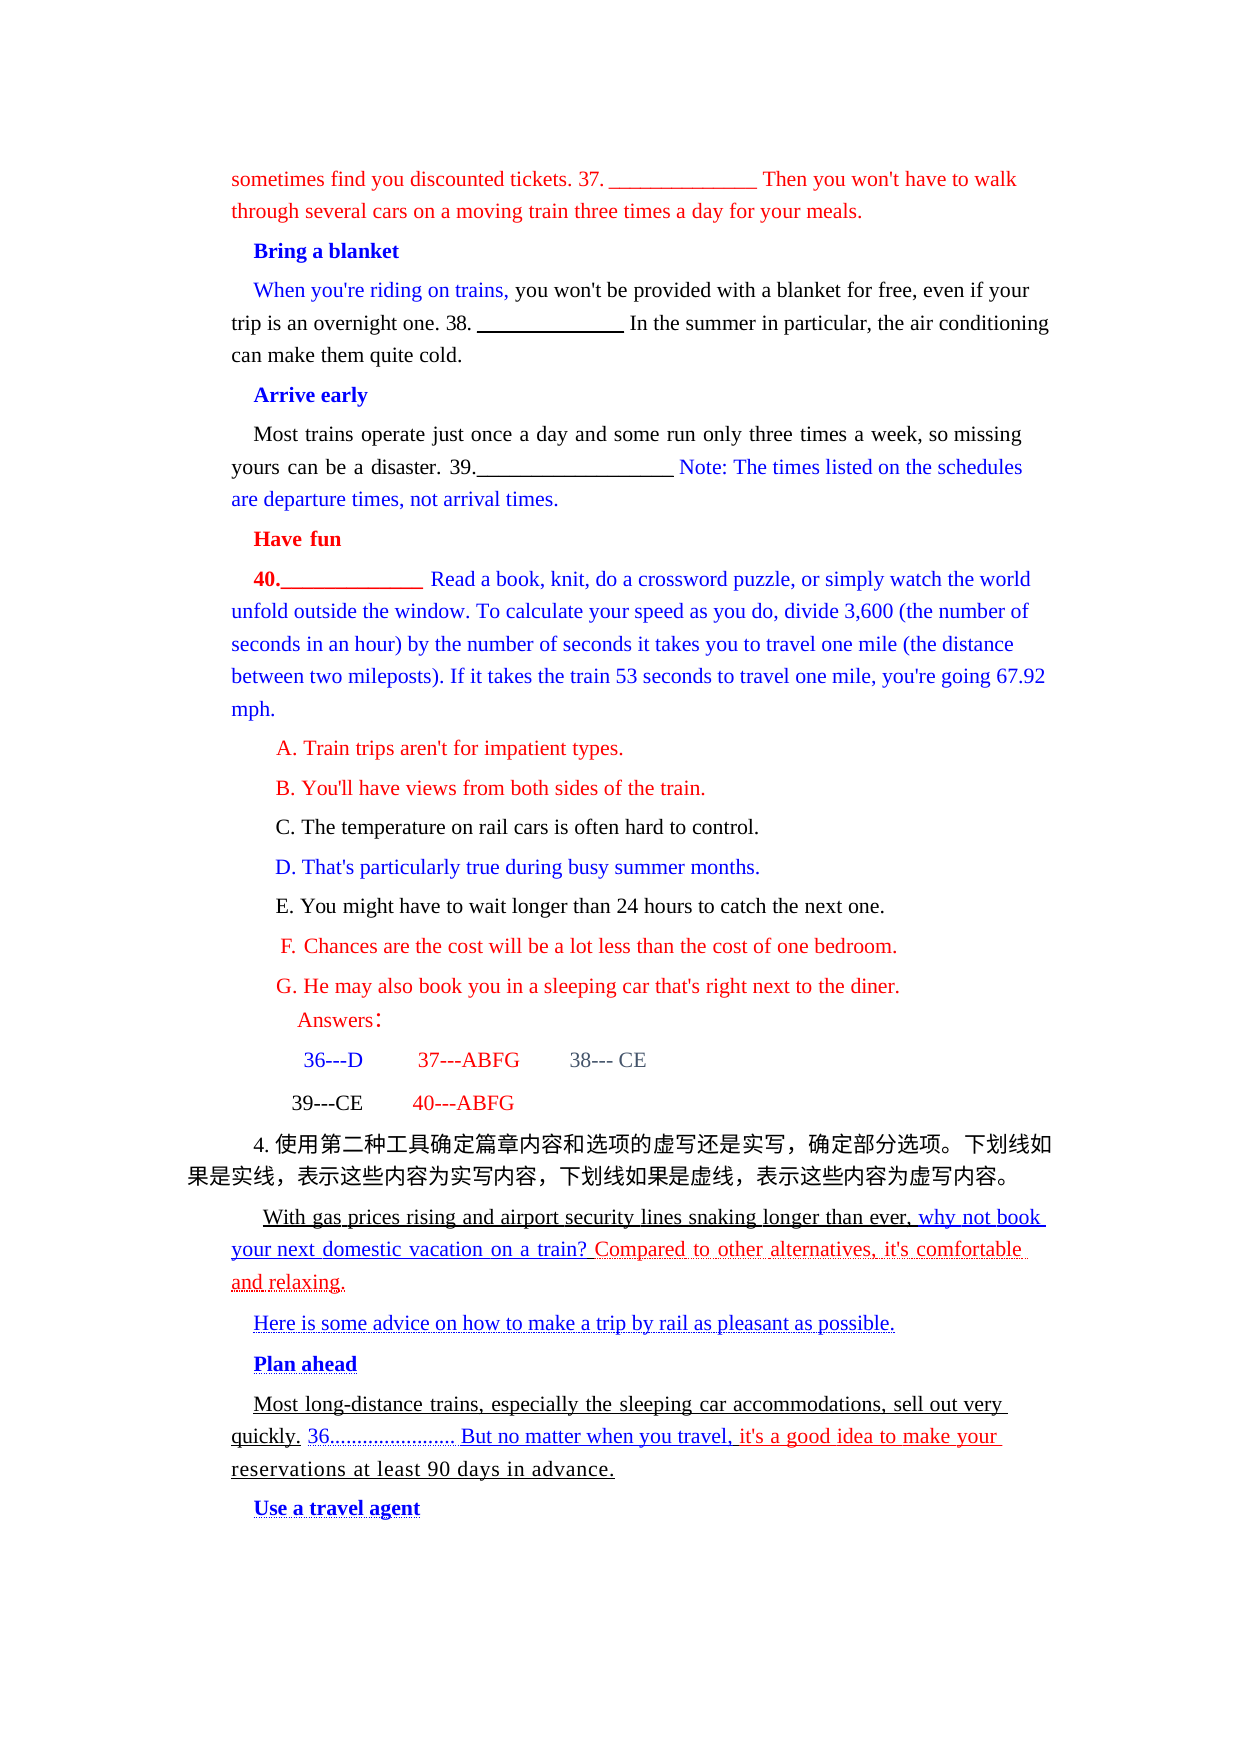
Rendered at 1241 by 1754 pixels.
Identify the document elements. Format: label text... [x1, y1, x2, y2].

text E. You might have to wait longer than 24 hours to catch the next one. [231, 890, 1053, 922]
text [231, 162, 1053, 227]
text F. Chances are the cost will be a lot less than the cost of one bedroom. [187, 929, 1053, 962]
text 39---CE 40---ABFG [275, 1086, 1053, 1119]
text Arrive early [231, 378, 1053, 411]
text A. Train trips aren't for impatient types. [231, 732, 1053, 764]
text G. He may also book you in a sleeping car that's right next to the diner. [231, 969, 1053, 1002]
list D. That's particularly true during busy summer months. [187, 850, 1053, 883]
text Most trains operate just once a day and some run only three times a week, so missing yours can be a disaster. 39.__________________ Note: The times listed on the schedules are departure times, not arrival times. [231, 418, 1053, 515]
list 40._____________ Read a book, knit, do a crossword puzzle, or simply watch the world unfold outside the window. To calculate your speed as you do, divide 3,600 (the number of seconds in an hour) by the number of seconds it takes you to travel one mile (the distance between two mileposts). If it takes the train 53 seconds to travel one mile, you're going 67.92 mph. [231, 562, 1053, 724]
text C. The temperature on rail cars is often hard to control. [231, 811, 1053, 843]
text Plan ahead [231, 1347, 1053, 1380]
text With gas prices rising and airport security lines snaking longer than ever, why not book your next domestic vacation on a train? Compared to other alternatives, it's comfortable and relaxing. [231, 1200, 1053, 1297]
text When you're riding on trains, you won't be provided with a blanket for free, even if your trip is an overnight one. 38. ______________ In the summer in particular, the air conditioning can make them quite cold. [231, 274, 1053, 371]
text Most long-distance trains, especially the sleeping car accommodations, sell out very quickly. 36....................... But no matter when you travel, it's a good idea to make your reservations at least 90 days in advance. [231, 1387, 1053, 1484]
text B. You'll have views from both sides of the train. [231, 771, 1053, 804]
text Answers： [297, 1002, 1053, 1034]
text 4. 使用第二种工具确定篇章内容和选项的虚写还是实写，确定部分选项。下划线如果是实线，表示这些内容为实写内容，下划线如果是虚线，表示这些内容为虚写内容。 [187, 1126, 1053, 1191]
text 36---D 37---ABFG 38--- CE [297, 1043, 1053, 1076]
text Have fun [231, 522, 1053, 555]
text Here is some advice on how to make a trip by rail as pleasant as possible. [231, 1306, 1053, 1339]
text Bring a blanket [231, 234, 1053, 267]
text Use a travel agent [231, 1492, 1053, 1524]
